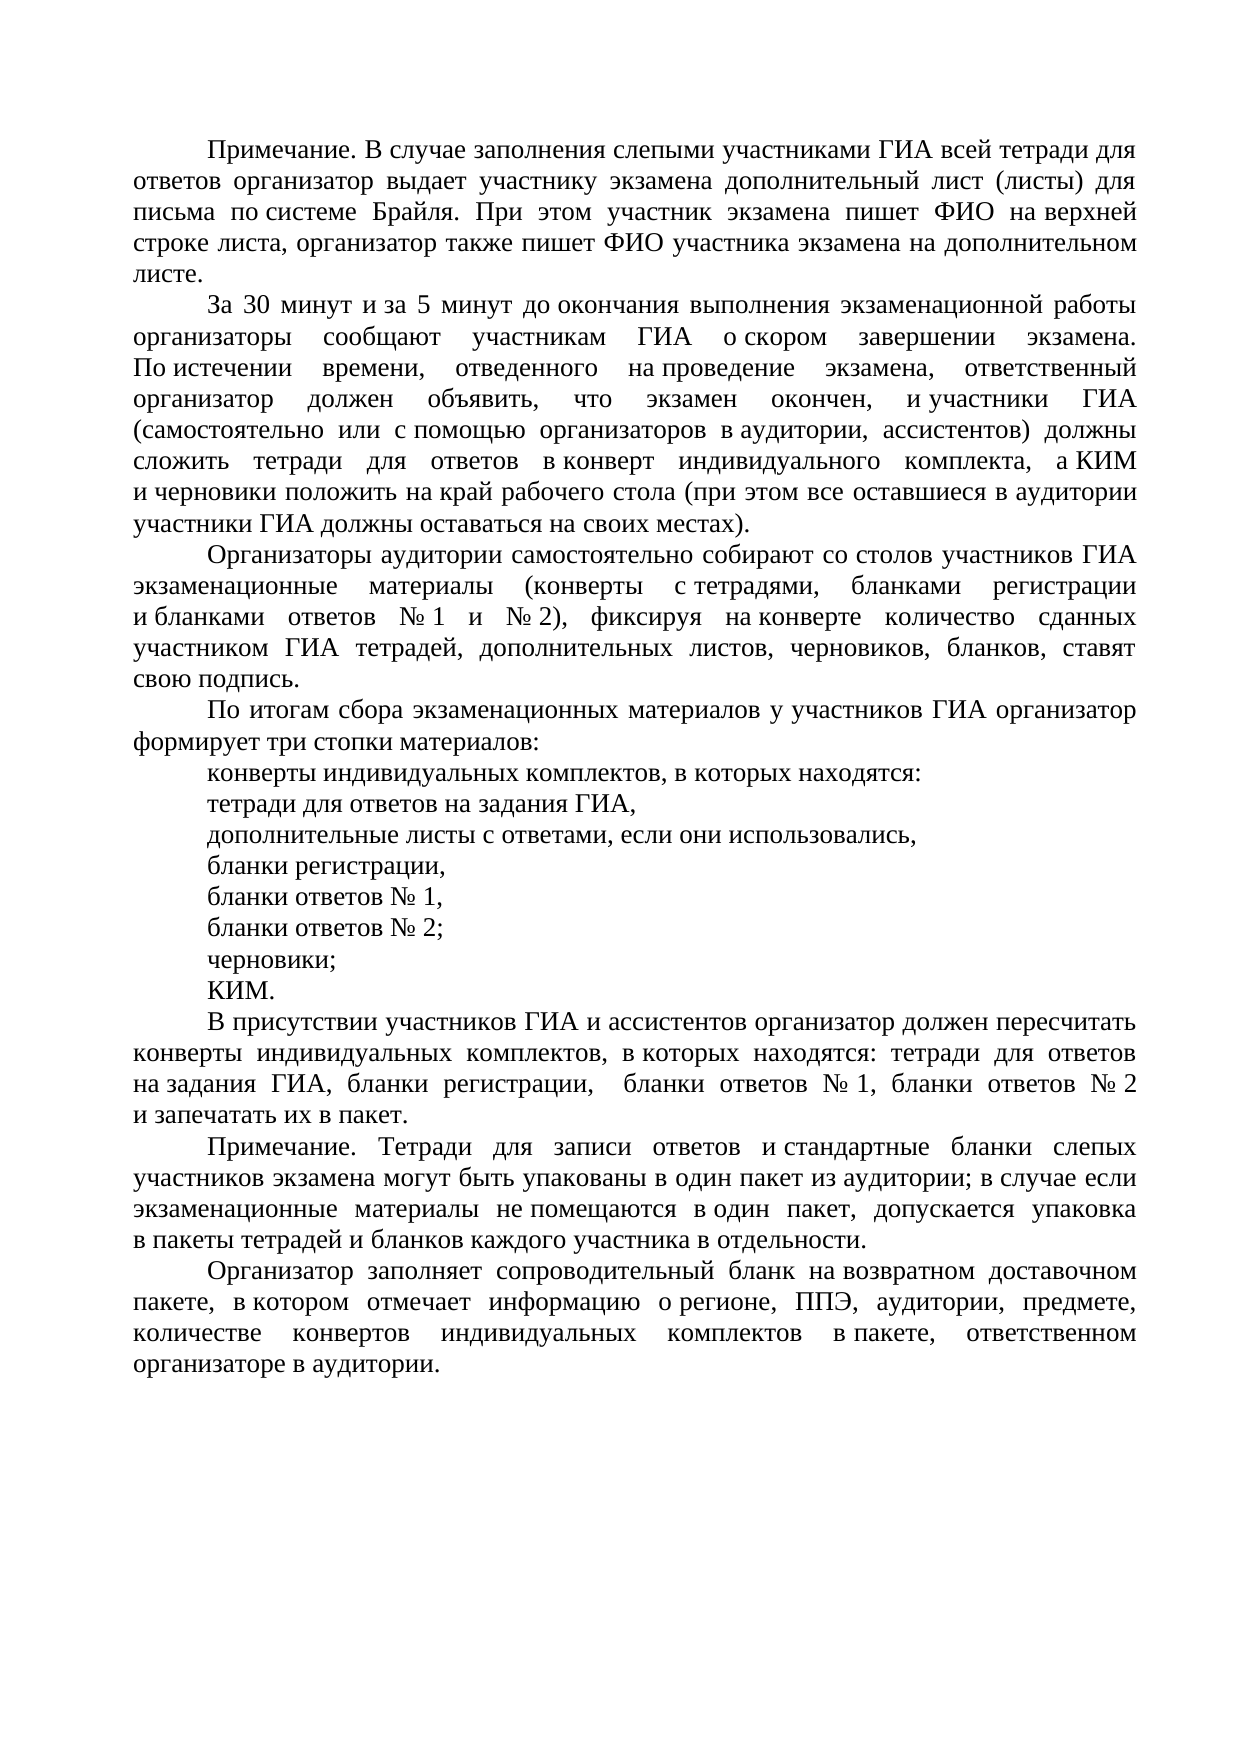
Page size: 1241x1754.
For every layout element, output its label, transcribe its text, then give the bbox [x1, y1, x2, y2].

text бланки ответов № 2; [133, 912, 1137, 943]
text Примечание. В случае заполнения слепыми участниками ГИА всей тетради для ответов организатор выдает участнику экзамена дополнительный лист (листы) для письма по системе Брайля. При этом участник экзамена пишет ФИО на верхней строке листа, организатор также пишет ФИО участника экзамена на дополнительном листе. [133, 133, 1137, 289]
text За 30 минут и за 5 минут до окончания выполнения экзаменационной работы организаторы сообщают участникам ГИА о скором завершении экзамена. По истечении времени, отведенного на проведение экзамена, ответственный организатор должен объявить, что экзамен окончен, и участники ГИА (самостоятельно или с помощью организаторов в аудитории, ассистентов) должны сложить тетради для ответов в конверт индивидуального комплекта, а КИМ и черновики положить на край рабочего стола (при этом все оставшиеся в аудитории участники ГИА должны оставаться на своих местах). [133, 289, 1137, 538]
text Примечание. Тетради для записи ответов и стандартные бланки слепых участников экзамена могут быть упакованы в один пакет из аудитории; в случае если экзаменационные материалы не помещаются в один пакет, допускается упаковка в пакеты тетрадей и бланков каждого участника в отдельности. [133, 1129, 1137, 1254]
text черновики; [133, 943, 1137, 974]
text бланки регистрации, [133, 849, 1137, 880]
text В присутствии участников ГИА и ассистентов организатор должен пересчитать конверты индивидуальных комплектов, в которых находятся: тетради для ответов на задания ГИА, бланки регистрации, бланки ответов № 1, бланки ответов № 2 и запечатать их в пакет. [133, 1005, 1137, 1129]
text По итогам сбора экзаменационных материалов у участников ГИА организатор формирует три стопки материалов: [133, 693, 1137, 756]
text Организатор заполняет сопроводительный бланк на возвратном доставочном пакете, в котором отмечает информацию о регионе, ППЭ, аудитории, предмете, количестве конвертов индивидуальных комплектов в пакете, ответственном организаторе в аудитории. [133, 1254, 1137, 1379]
text дополнительные листы с ответами, если они использовались, [133, 818, 1137, 849]
text тетради для ответов на задания ГИА, [133, 787, 1137, 818]
text конверты индивидуальных комплектов, в которых находятся: [133, 756, 1137, 787]
text Организаторы аудитории самостоятельно собирают со столов участников ГИА экзаменационные материалы (конверты с тетрадями, бланками регистрации и бланками ответов № 1 и № 2), фиксируя на конверте количество сданных участником ГИА тетрадей, дополнительных листов, черновиков, бланков, ставят свою подпись. [133, 538, 1137, 693]
text бланки ответов № 1, [133, 880, 1137, 912]
text КИМ. [133, 974, 1137, 1005]
